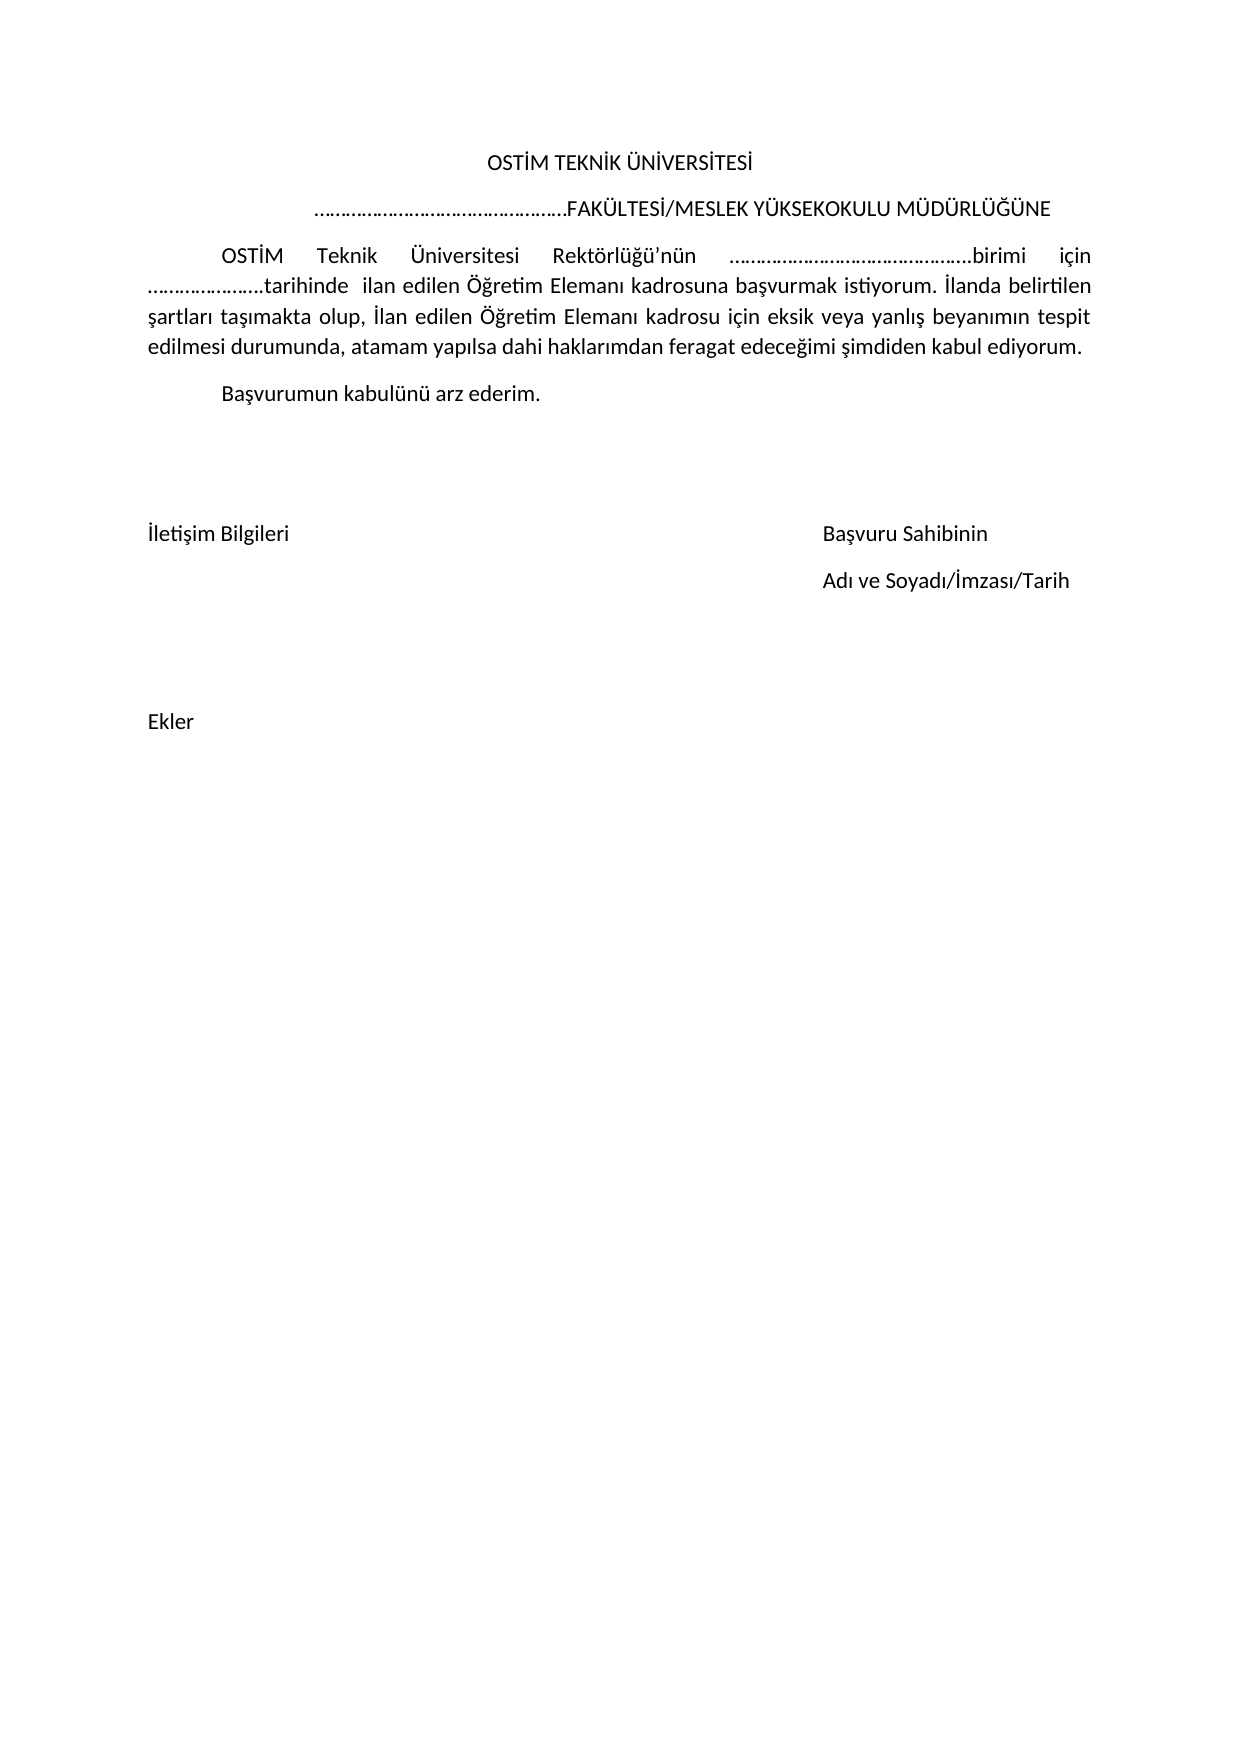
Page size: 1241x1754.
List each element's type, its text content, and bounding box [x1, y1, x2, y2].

text Başvurumun kabulünü arz ederim. [148, 379, 1093, 407]
text Adı ve Soyadı/İmzası/Tarih [148, 566, 1093, 594]
text OSTİM TEKNİK ÜNİVERSİTESİ [148, 148, 1093, 176]
text …………………………………………FAKÜLTESİ/MESLEK YÜKSEKOKULU MÜDÜRLÜĞÜNE [148, 194, 1093, 222]
text İletişim Bilgileri Başvuru Sahibinin [148, 519, 1093, 547]
text OSTİM Teknik Üniversitesi Rektörlüğü’nün ……………………………………….birimi için ………………….tarihinde ilan edilen Öğretim Elemanı kadrosuna başvurmak istiyorum. İlanda belirtilen şartları taşımakta olup, İlan edilen Öğretim Elemanı kadrosu için eksik veya yanlış beyanımın tespit edilmesi durumunda, atamam yapılsa dahi haklarımdan feragat edeceğimi şimdiden kabul ediyorum. [148, 241, 1093, 360]
text Ekler [148, 707, 1093, 735]
